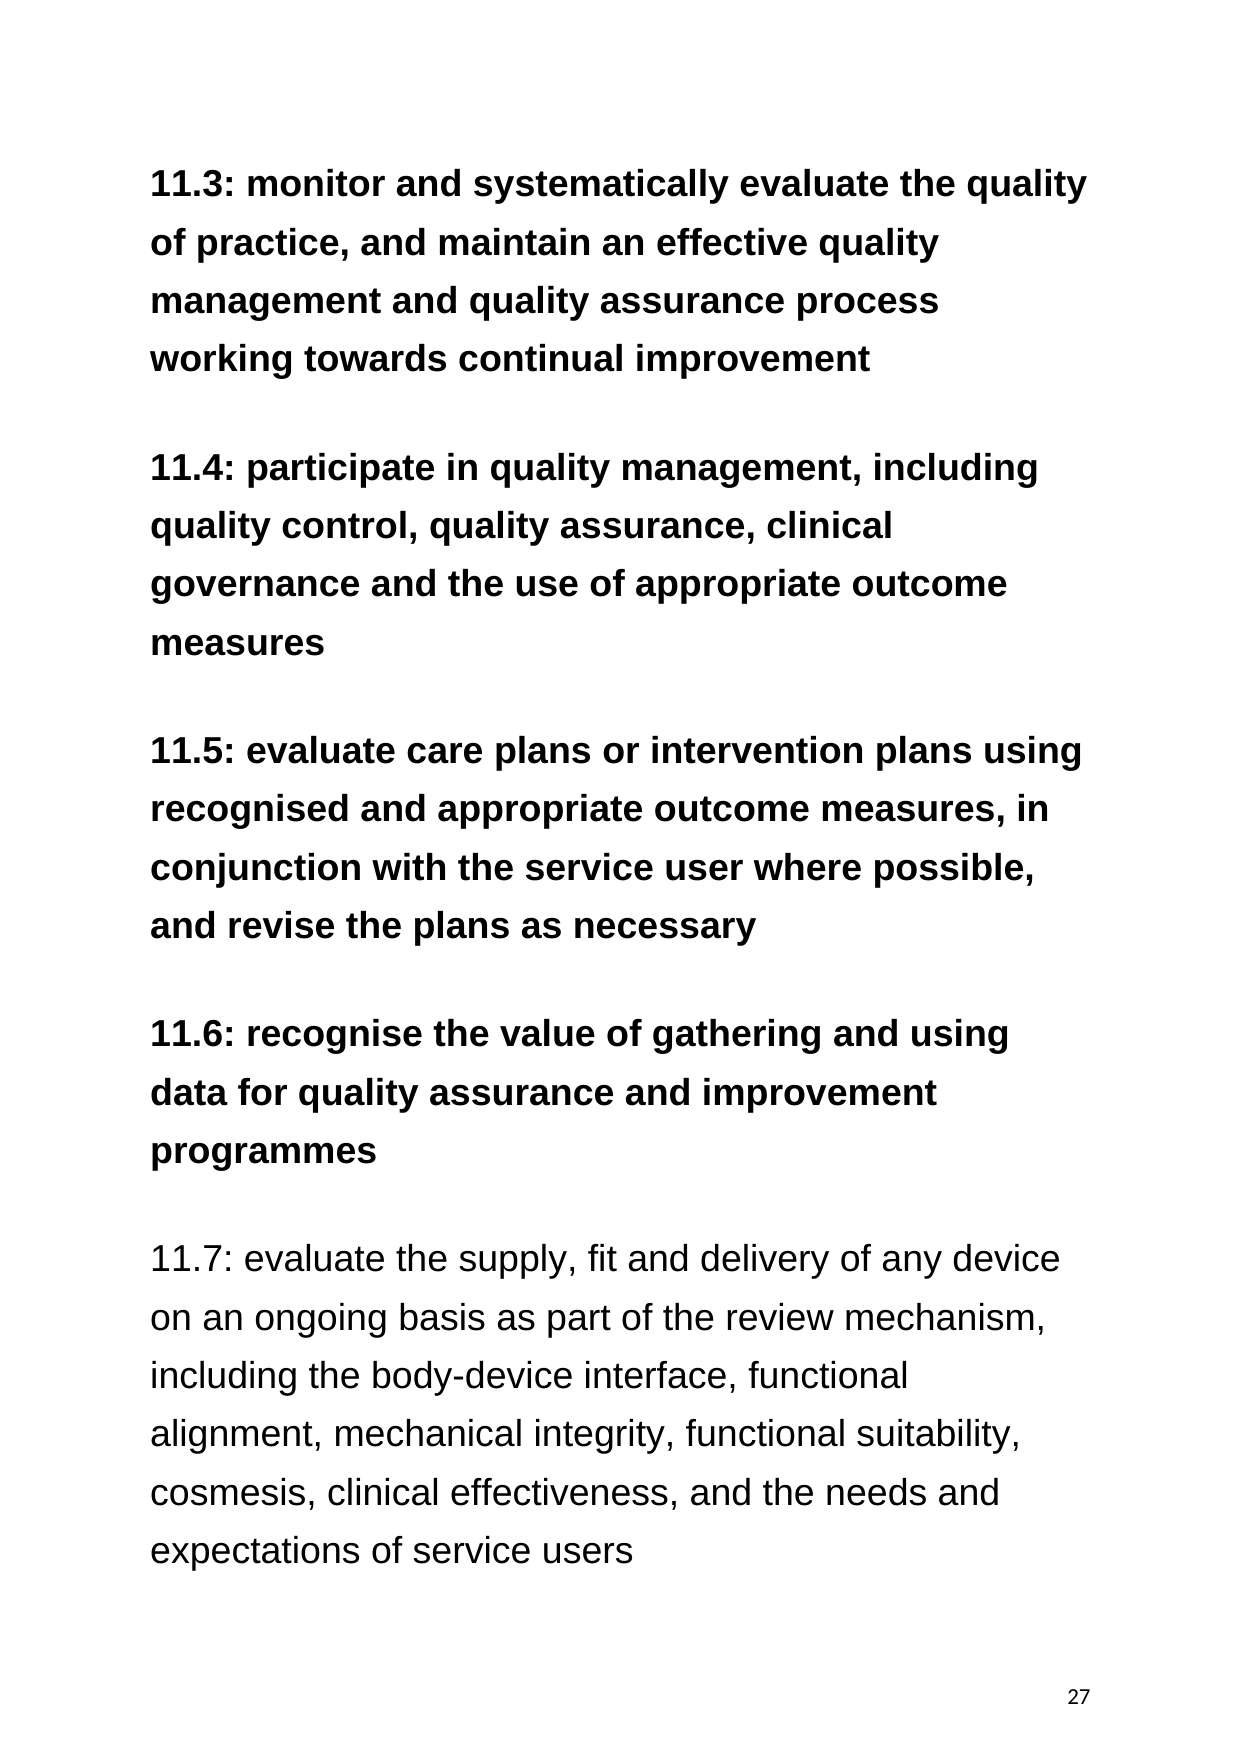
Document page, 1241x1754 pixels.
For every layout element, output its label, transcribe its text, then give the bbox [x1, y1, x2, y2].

text 11.5: evaluate care plans or intervention plans using recognised and appropriate outcome measures, in conjunction with the service user where possible, and revise the plans as necessary [150, 717, 1090, 950]
text 11.3: monitor and systematically evaluate the quality of practice, and maintain an effective quality management and quality assurance process working towards continual improvement [150, 150, 1090, 383]
text 11.6: recognise the value of gathering and using data for quality assurance and improvement programmes [150, 1000, 1090, 1175]
text 11.4: participate in quality management, including quality control, quality assurance, clinical governance and the use of appropriate outcome measures [150, 433, 1090, 667]
text 11.7: evaluate the supply, fit and delivery of any device on an ongoing basis as part of the review mechanism, including the body-device interface, functional alignment, mechanical integrity, functional suitability, cosmesis, clinical effectiveness, and the needs and expectations of service users [150, 1225, 1090, 1575]
